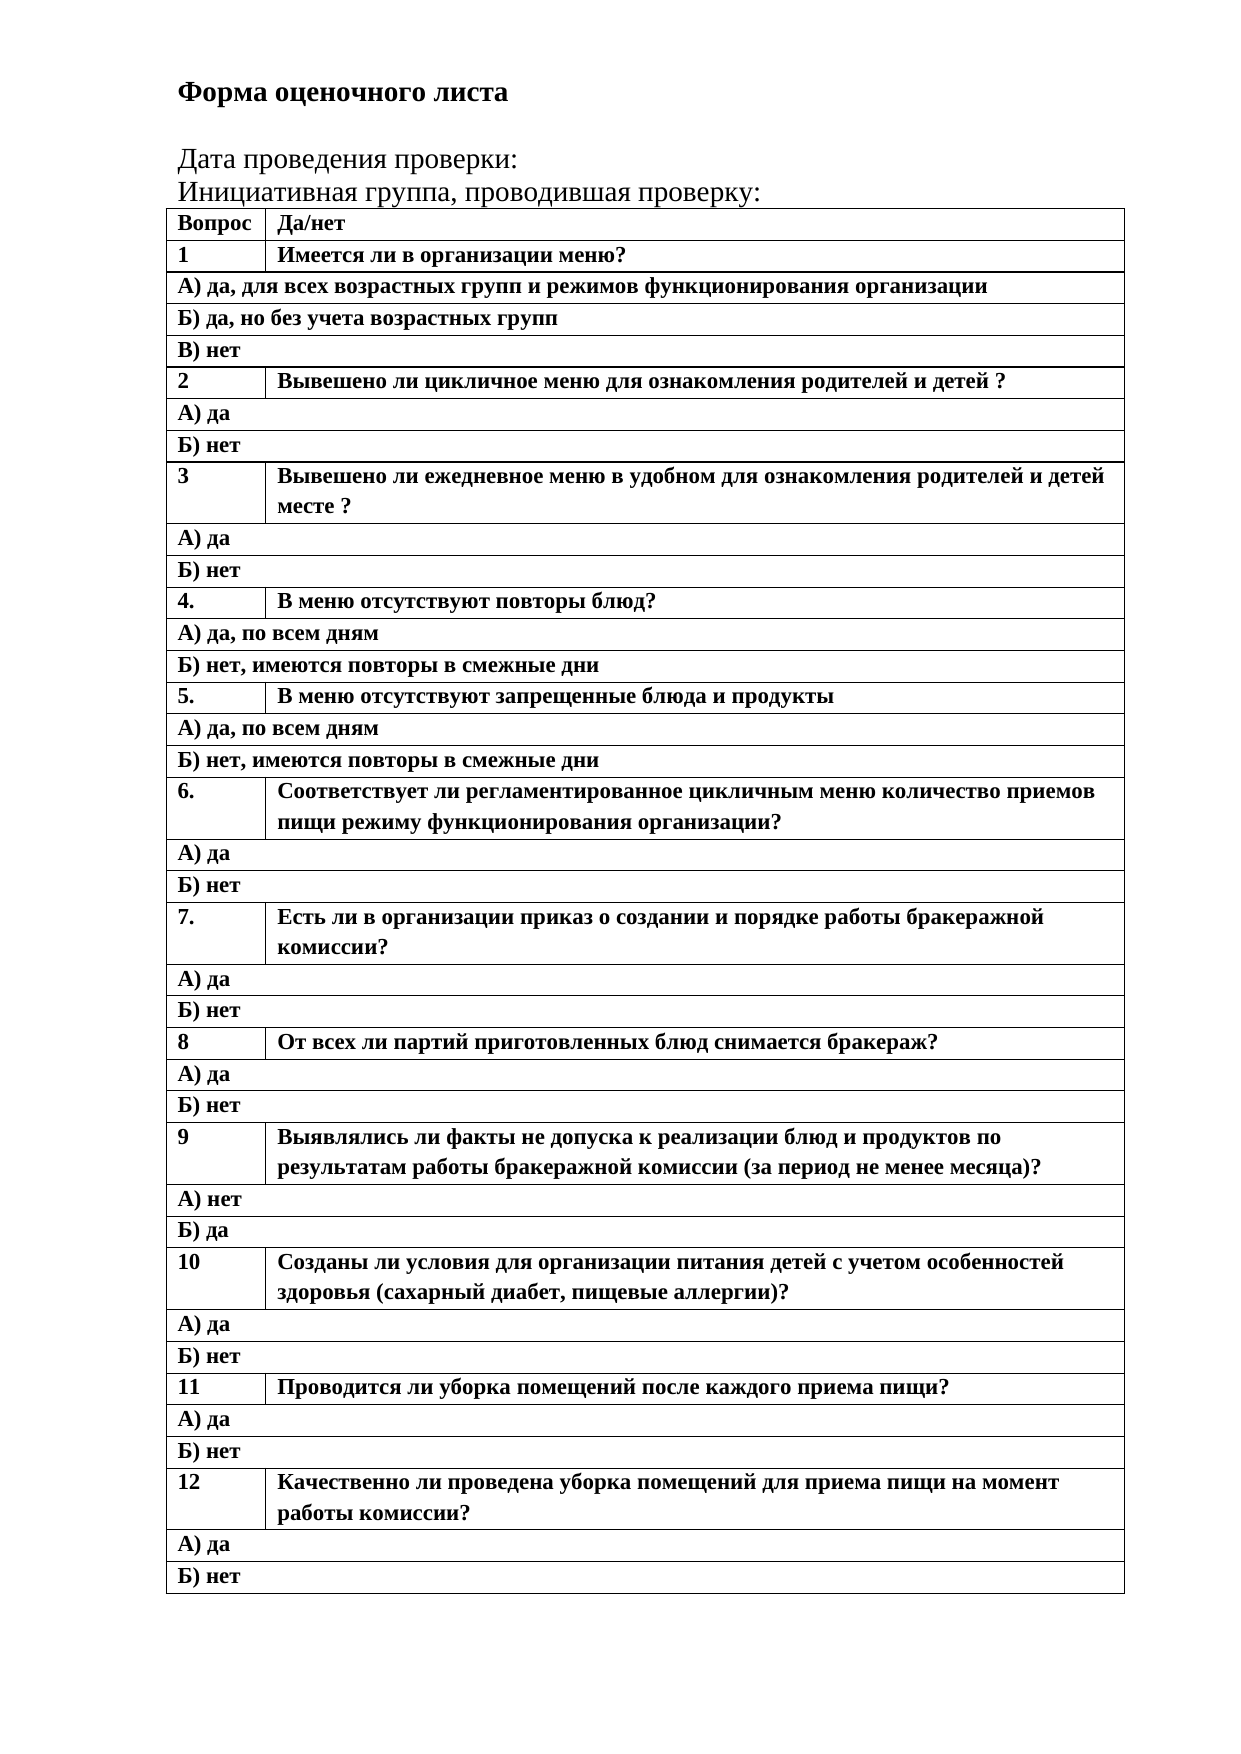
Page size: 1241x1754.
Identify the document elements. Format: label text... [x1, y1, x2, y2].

table_cell Созданы ли условия для организации питания детей с учетом особенностей здоровья (сахарный диабет, пищевые аллергии)? [266, 1248, 1124, 1309]
table_cell Б) нет [167, 1562, 1124, 1593]
table_cell А) да [167, 840, 1124, 870]
table_cell 12 [167, 1469, 265, 1529]
table_cell Есть ли в организации приказ о создании и порядке работы бракеражной комиссии? [266, 903, 1124, 964]
table_cell Вывешено ли цикличное меню для ознакомления родителей и детей ? [266, 368, 1124, 398]
table_cell А) да [167, 1405, 1124, 1436]
table_cell Б) нет [167, 871, 1124, 902]
table_cell Выявлялись ли факты не допуска к реализации блюд и продуктов по результатам работы бракеражной комиссии (за период не менее месяца)? [266, 1123, 1124, 1184]
table_cell 7. [167, 903, 265, 964]
table_cell Б) нет [167, 1342, 1124, 1372]
table_cell Вывешено ли ежедневное меню в удобном для ознакомления родителей и детей месте ? [266, 463, 1124, 523]
table_cell Б) нет [167, 996, 1124, 1027]
table_cell В меню отсутствуют повторы блюд? [266, 588, 1124, 618]
table_cell А) нет [167, 1185, 1124, 1216]
table_cell Б) да [167, 1217, 1124, 1247]
table_cell От всех ли партий приготовленных блюд снимается бракераж? [266, 1028, 1124, 1059]
table_cell Б) нет, имеются повторы в смежные дни [167, 651, 1124, 682]
table_cell А) да [167, 1310, 1124, 1341]
table_cell 2 [167, 368, 265, 398]
table_cell Б) да, но без учета возрастных групп [167, 304, 1124, 335]
table_cell Б) нет, имеются повторы в смежные дни [167, 746, 1124, 777]
table_cell А) да [167, 524, 1124, 555]
table_cell Б) нет [167, 1437, 1124, 1467]
table_cell Имеется ли в организации меню? [266, 241, 1124, 271]
table_header Вопрос [167, 209, 265, 240]
table_cell 9 [167, 1123, 265, 1184]
table_cell А) да [167, 1060, 1124, 1090]
table_cell 8 [167, 1028, 265, 1059]
text Форма оценочного листа [177, 74, 1152, 107]
table_cell 6. [167, 778, 265, 838]
table_cell А) да, по всем дням [167, 714, 1124, 745]
table_cell 4. [167, 588, 265, 618]
table_cell Качественно ли проведена уборка помещений для приема пищи на момент работы комиссии? [266, 1469, 1124, 1529]
text Инициативная группа, проводившая проверку: [177, 174, 1152, 208]
table_cell А) да, для всех возрастных групп и режимов функционирования организации [167, 273, 1124, 303]
text Дата проведения проверки: [177, 141, 1152, 174]
table_cell 11 [167, 1374, 265, 1404]
table_cell Б) нет [167, 431, 1124, 461]
table_cell В меню отсутствуют запрещенные блюда и продукты [266, 683, 1124, 713]
table_cell А) да, по всем дням [167, 619, 1124, 650]
table_header Да/нет [266, 209, 1124, 240]
table_cell А) да [167, 965, 1124, 995]
table_cell 5. [167, 683, 265, 713]
table_cell А) да [167, 1530, 1124, 1561]
table_cell 1 [167, 241, 265, 271]
table_cell Проводится ли уборка помещений после каждого приема пищи? [266, 1374, 1124, 1404]
table_cell Б) нет [167, 1091, 1124, 1122]
table_cell В) нет [167, 336, 1124, 366]
table_cell Б) нет [167, 556, 1124, 587]
table_cell Соответствует ли регламентированное цикличным меню количество приемов пищи режиму функционирования организации? [266, 778, 1124, 838]
table_cell 10 [167, 1248, 265, 1309]
table_cell А) да [167, 399, 1124, 430]
table_cell 3 [167, 463, 265, 523]
